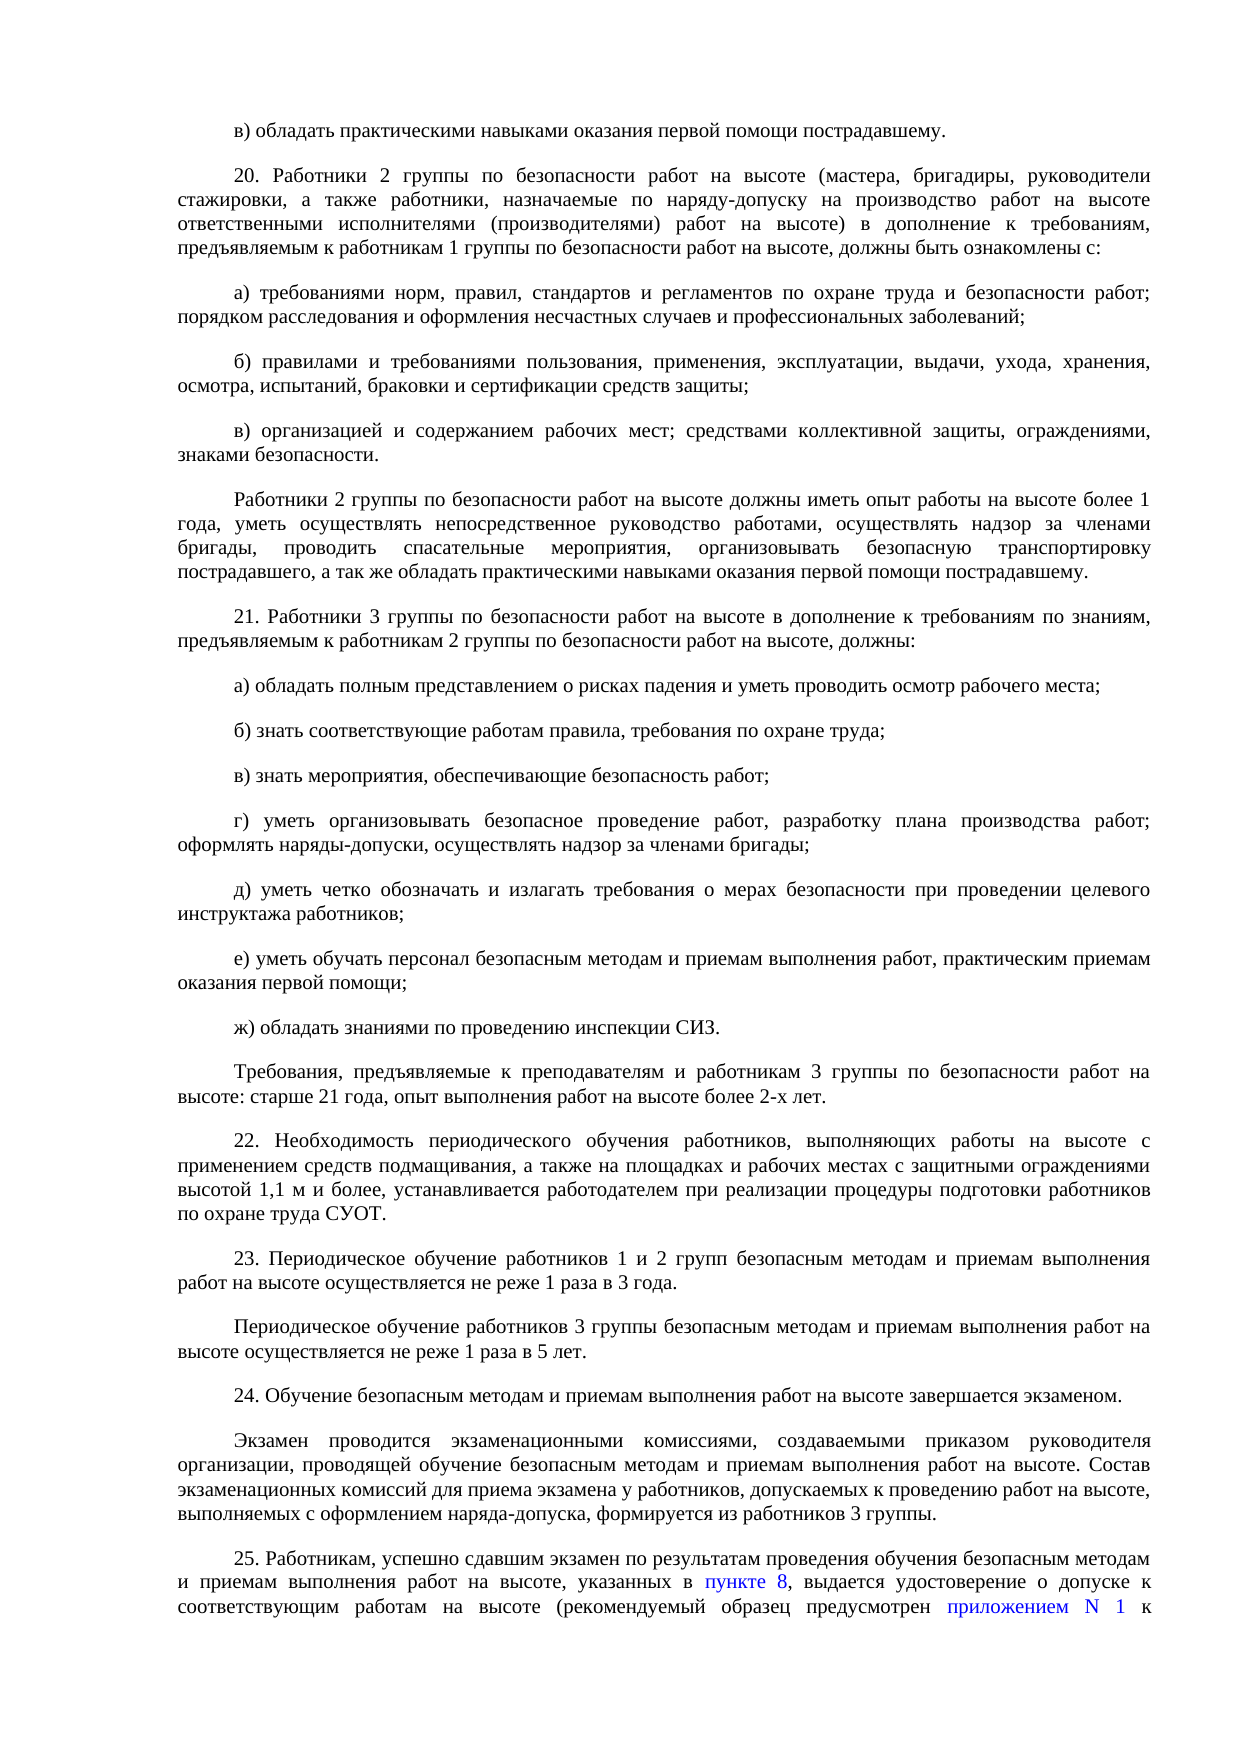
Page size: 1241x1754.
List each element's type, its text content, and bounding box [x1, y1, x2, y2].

text Требования, предъявляемые к преподавателям и работникам 3 группы по безопасности работ на высоте: старше 21 года, опыт выполнения работ на высоте более 2-х лет. [177, 1059, 1152, 1108]
text в) знать мероприятия, обеспечивающие безопасность работ; [177, 763, 1152, 787]
text а) требованиями норм, правил, стандартов и регламентов по охране труда и безопасности работ; порядком расследования и оформления несчастных случаев и профессиональных заболеваний; [177, 280, 1152, 328]
text Периодическое обучение работников 3 группы безопасным методам и приемам выполнения работ на высоте осуществляется не реже 1 раза в 5 лет. [177, 1314, 1152, 1363]
text 20. Работники 2 группы по безопасности работ на высоте (мастера, бригадиры, руководители стажировки, а также работники, назначаемые по наряду-допуску на производство работ на высоте ответственными исполнителями (производителями) работ на высоте) в дополнение к требованиям, предъявляемым к работникам 1 группы по безопасности работ на высоте, должны быть ознакомлены с: [177, 163, 1152, 259]
text ж) обладать знаниями по проведению инспекции СИЗ. [177, 1014, 1152, 1039]
text д) уметь четко обозначать и излагать требования о мерах безопасности при проведении целевого инструктажа работников; [177, 877, 1152, 925]
text в) организацией и содержанием рабочих мест; средствами коллективной защиты, ограждениями, знаками безопасности. [177, 418, 1152, 466]
text Работники 2 группы по безопасности работ на высоте должны иметь опыт работы на высоте более 1 года, уметь осуществлять непосредственное руководство работами, осуществлять надзор за членами бригады, проводить спасательные мероприятия, организовывать безопасную транспортировку пострадавшего, а так же обладать практическими навыками оказания первой помощи пострадавшему. [177, 487, 1152, 583]
text б) знать соответствующие работам правила, требования по охране труда; [177, 718, 1152, 742]
text е) уметь обучать персонал безопасным методам и приемам выполнения работ, практическим приемам оказания первой помощи; [177, 946, 1152, 994]
text 23. Периодическое обучение работников 1 и 2 групп безопасным методам и приемам выполнения работ на высоте осуществляется не реже 1 раза в 3 года. [177, 1246, 1152, 1294]
text г) уметь организовывать безопасное проведение работ, разработку плана производства работ; оформлять наряды-допуски, осуществлять надзор за членами бригады; [177, 808, 1152, 856]
text 21. Работники 3 группы по безопасности работ на высоте в дополнение к требованиям по знаниям, предъявляемым к работникам 2 группы по безопасности работ на высоте, должны: [177, 604, 1152, 652]
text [177, 1545, 1152, 1618]
text 22. Необходимость периодического обучения работников, выполняющих работы на высоте с применением средств подмащивания, а также на площадках и рабочих местах с защитными ограждениями высотой 1,1 м и более, устанавливается работодателем при реализации процедуры подготовки работников по охране труда СУОТ. [177, 1128, 1152, 1225]
text б) правилами и требованиями пользования, применения, эксплуатации, выдачи, ухода, хранения, осмотра, испытаний, браковки и сертификации средств защиты; [177, 349, 1152, 397]
text 24. Обучение безопасным методам и приемам выполнения работ на высоте завершается экзаменом. [177, 1383, 1152, 1407]
text Экзамен проводится экзаменационными комиссиями, создаваемыми приказом руководителя организации, проводящей обучение безопасным методам и приемам выполнения работ на высоте. Состав экзаменационных комиссий для приема экзамена у работников, допускаемых к проведению работ на высоте, выполняемых с оформлением наряда-допуска, формируется из работников 3 группы. [177, 1428, 1152, 1524]
text а) обладать полным представлением о рисках падения и уметь проводить осмотр рабочего места; [177, 673, 1152, 697]
text в) обладать практическими навыками оказания первой помощи пострадавшему. [177, 118, 1152, 142]
